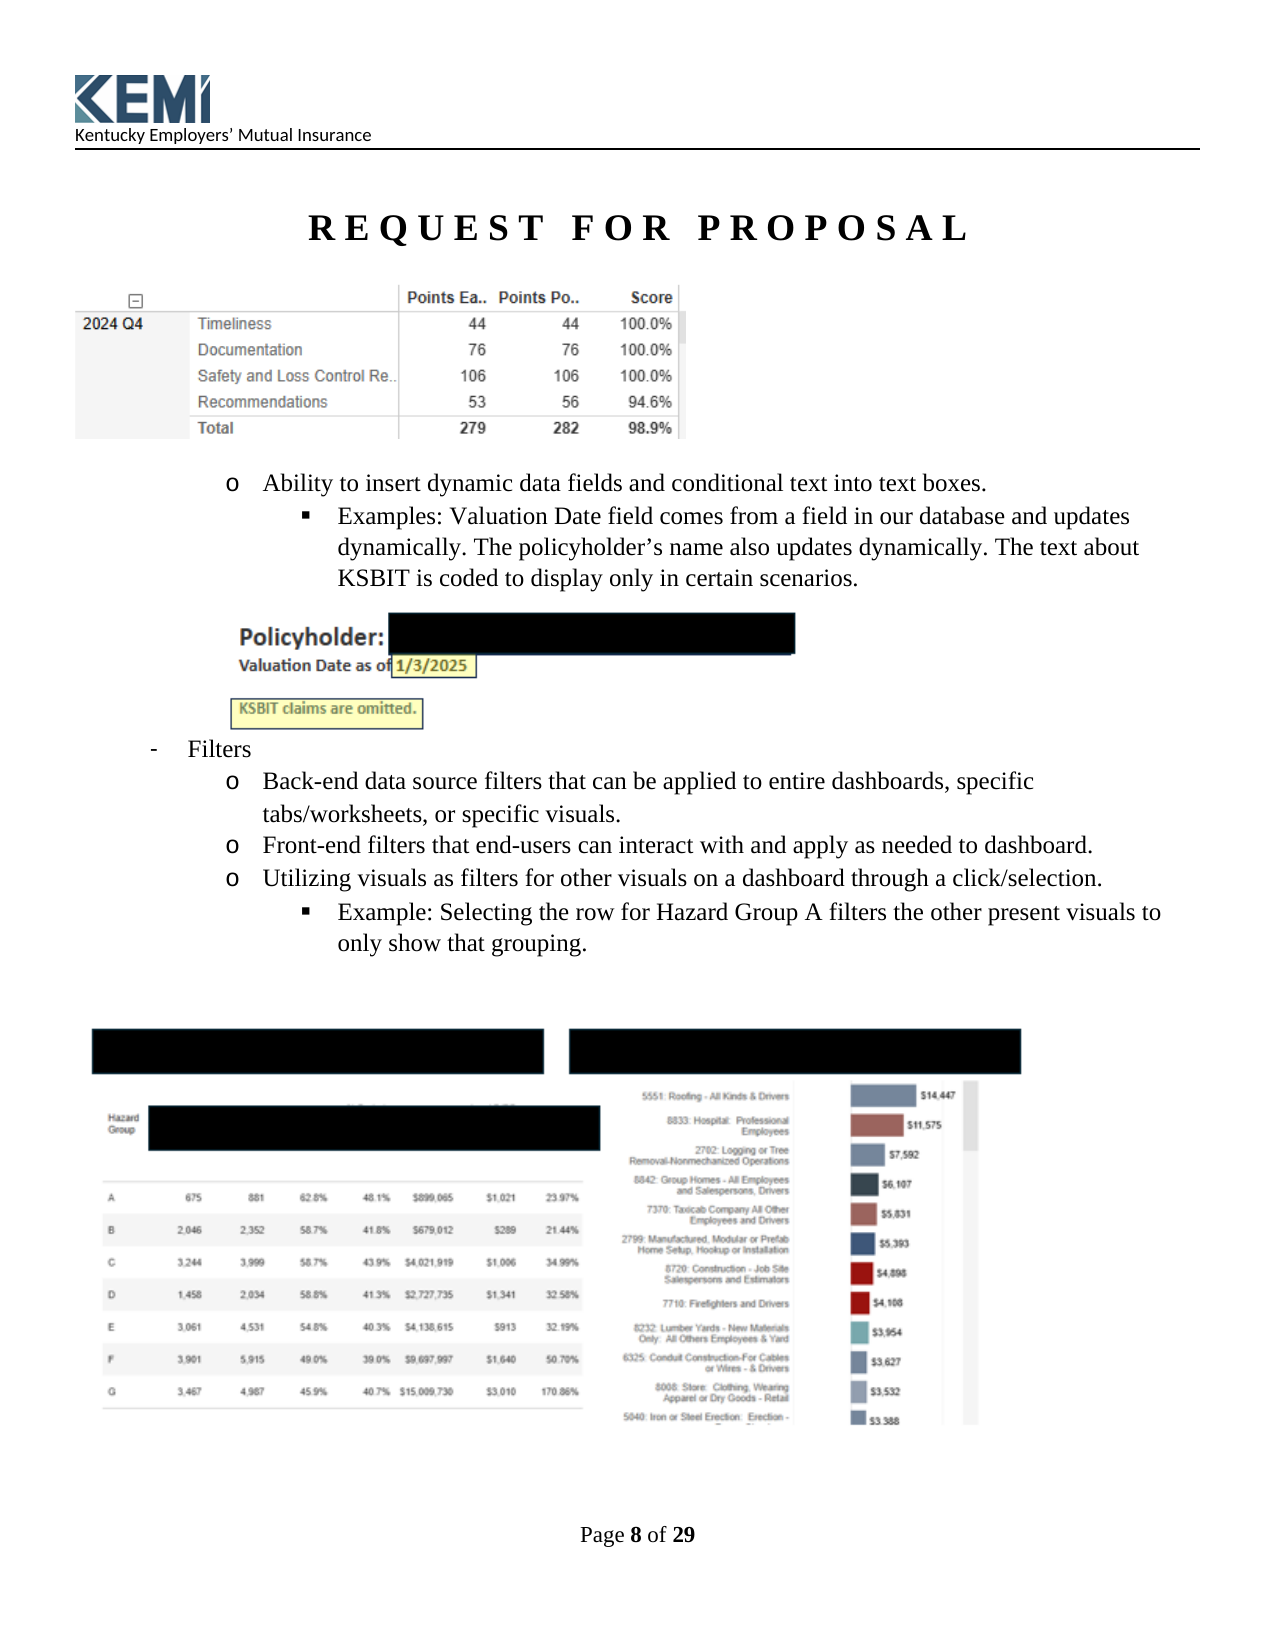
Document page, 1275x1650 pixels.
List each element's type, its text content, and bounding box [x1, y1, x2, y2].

picture [75, 272, 686, 439]
list Examples: Valuation Date field comes from a field in our database and updates dynamically. The policyholder’s name also updates dynamically. The text about KSBIT is coded to display only in certain scenarios. [300, 501, 1200, 592]
list Utilizing visuals as filters for other visuals on a dashboard through a click/selection. [225, 863, 1200, 894]
list Example: Selecting the row for Hazard Group A filters the other present visuals to only show that grouping. [300, 897, 1200, 957]
list Filters [150, 733, 1200, 764]
list Front-end filters that end-users can interact with and apply as needed to dashboard. [225, 830, 1200, 861]
picture [75, 1004, 1058, 1458]
picture [225, 610, 804, 734]
picture [75, 75, 210, 123]
list Ability to insert dynamic data fields and conditional text into text boxes. [225, 468, 1200, 499]
list Back-end data source filters that can be applied to entire dashboards, specific tabs/worksheets, or specific visuals. [225, 766, 1200, 828]
